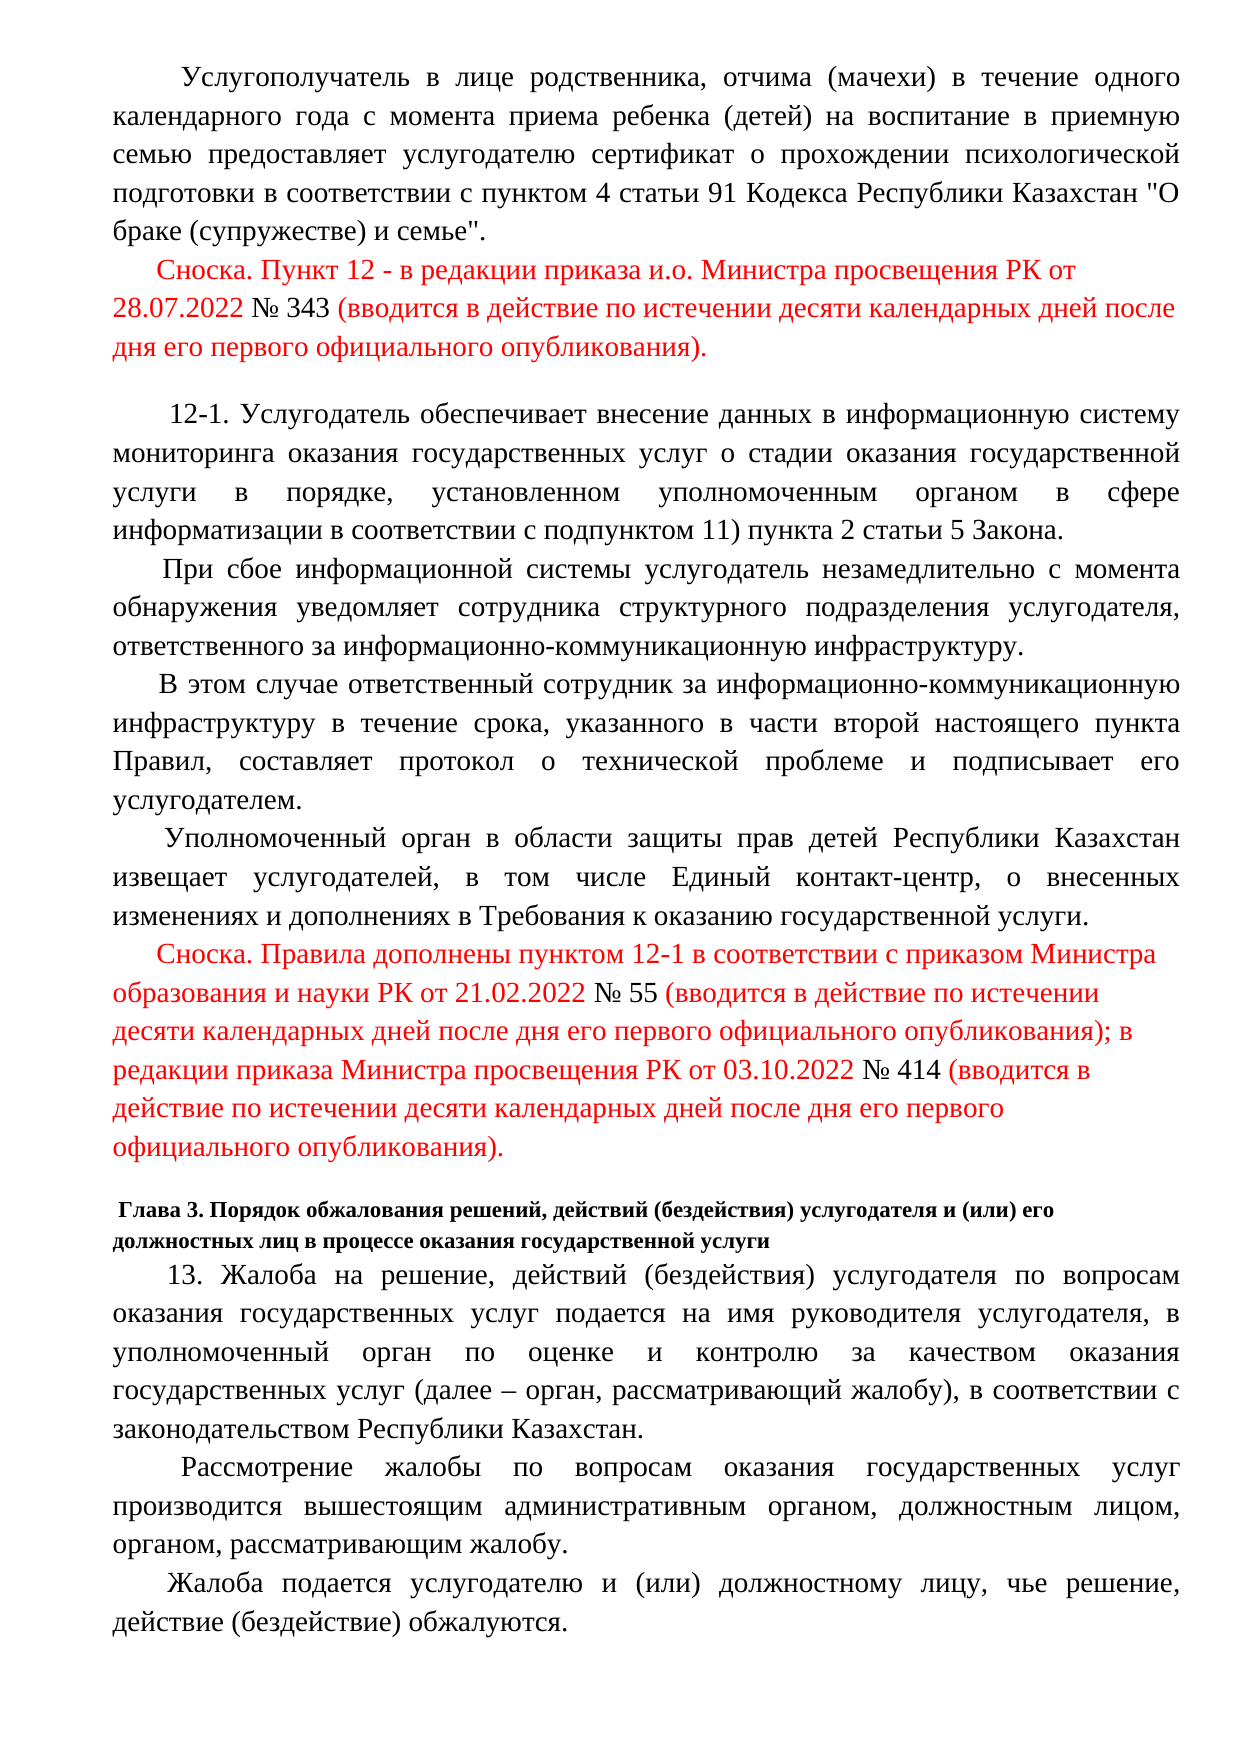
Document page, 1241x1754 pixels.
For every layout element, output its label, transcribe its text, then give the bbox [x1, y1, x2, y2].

text Жалоба подается услугодателю и (или) должностному лицу, чье решение, действие (бездействие) обжалуются. [112, 1565, 1181, 1637]
text Рассмотрение жалобы по вопросам оказания государственных услуг производится вышестоящим административным органом, должностным лицом, органом, рассматривающим жалобу. [112, 1449, 1181, 1560]
text Сноска. Пункт 12 - в редакции приказа и.о. Министра просвещения РК от 28.07.2022 № 343 (вводится в действие по истечении десяти календарных дней после дня его первого официального опубликования). [112, 252, 1181, 393]
text В этом случае ответственный сотрудник за информационно-коммуникационную инфраструктуру в течение срока, указанного в части второй настоящего пункта Правил, составляет протокол о технической проблеме и подписывает его услугодателем. [112, 666, 1181, 816]
text Услугополучатель в лице родственника, отчима (мачехи) в течение одного календарного года с момента приема ребенка (детей) на воспитание в приемную семью предоставляет услугодателю сертификат о прохождении психологической подготовки в соответствии с пунктом 4 статьи 91 Кодекса Республики Казахстан "О браке (супружестве) и семье". [112, 59, 1181, 247]
text При сбое информационной системы услугодатель незамедлительно с момента обнаружения уведомляет сотрудника структурного подразделения услугодателя, ответственного за информационно-коммуникационную инфраструктуру. [112, 551, 1181, 661]
text 13. Жалоба на решение, действий (бездействия) услугодателя по вопросам оказания государственных услуг подается на имя руководителя услугодателя, в уполномоченный орган по оценке и контролю за качеством оказания государственных услуг (далее – орган, рассматривающий жалобу), в соответствии с законодательством Республики Казахстан. [112, 1257, 1181, 1444]
text Глава 3. Порядок обжалования решений, действий (бездействия) услугодателя и (или) его должностных лиц в процессе оказания государственной услуги [112, 1196, 1181, 1253]
text Уполномоченный орган в области защиты прав детей Республики Казахстан извещает услугодателей, в том числе Единый контакт-центр, о внесенных изменениях и дополнениях в Требования к оказанию государственной услуги. [112, 821, 1181, 931]
text 12-1. Услугодатель обеспечивает внесение данных в информационную систему мониторинга оказания государственных услуг о стадии оказания государственной услуги в порядке, установленном уполномоченным органом в сфере информатизации в соответствии с подпунктом 11) пункта 2 статьи 5 Закона. [112, 397, 1181, 546]
text Сноска. Правила дополнены пунктом 12-1 в соответствии с приказом Министра образования и науки РК от 21.02.2022 № 55 (вводится в действие по истечении десяти календарных дней после дня его первого официального опубликования); в редакции приказа Министра просвещения РК от 03.10.2022 № 414 (вводится в действие по истечении десяти календарных дней после дня его первого официального опубликования). [112, 936, 1181, 1193]
